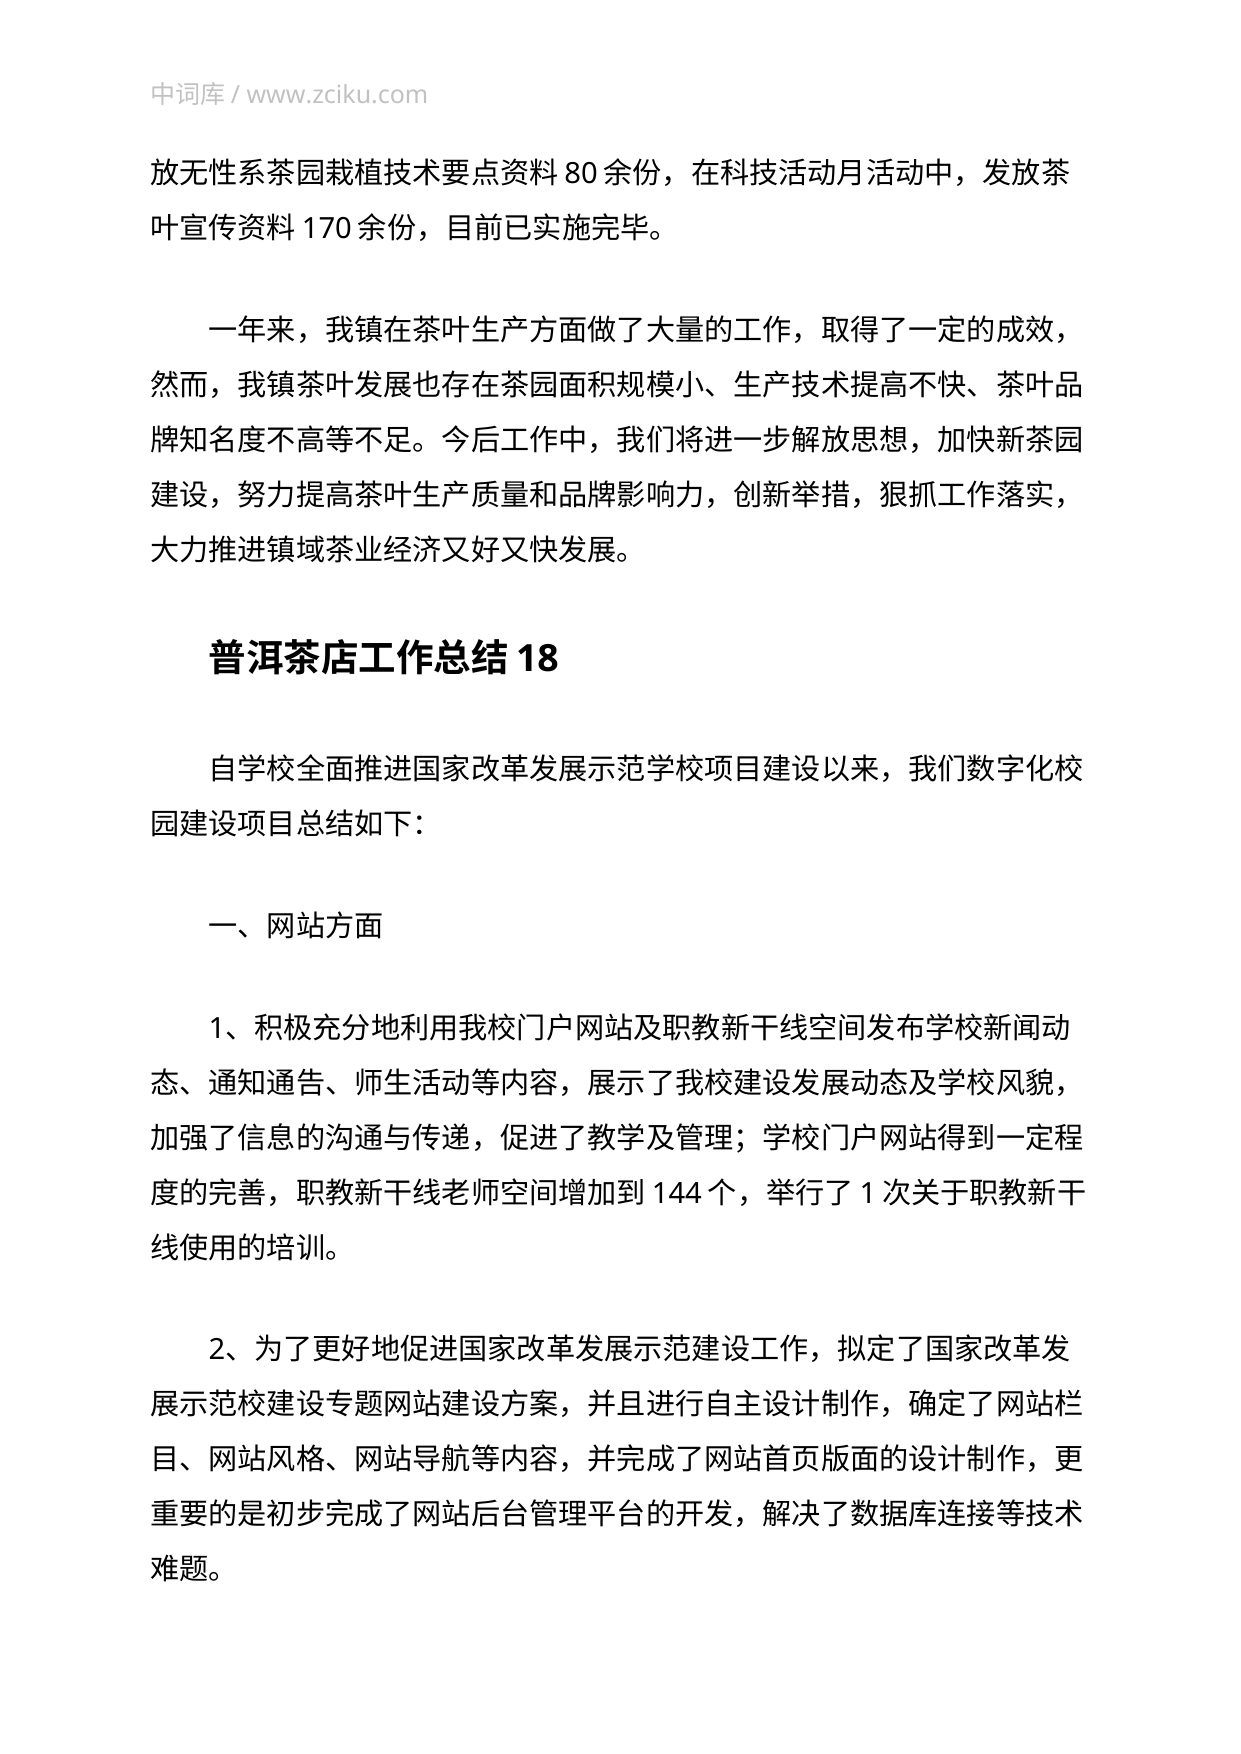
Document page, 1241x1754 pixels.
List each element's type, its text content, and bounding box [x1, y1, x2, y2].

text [150, 150, 1090, 247]
text 一年来，我镇在茶叶生产方面做了大量的工作，取得了一定的成效，然而，我镇茶叶发展也存在茶园面积规模小、生产技术提高不快、茶叶品牌知名度不高等不足。今后工作中，我们将进一步解放思想，加快新茶园建设，努力提高茶叶生产质量和品牌影响力，创新举措，狠抓工作落实，大力推进镇域茶业经济又好又快发展。 [150, 307, 1090, 569]
text 2、为了更好地促进国家改革发展示范建设工作，拟定了国家改革发展示范校建设专题网站建设方案，并且进行自主设计制作，确定了网站栏目、网站风格、网站导航等内容，并完成了网站首页版面的设计制作，更重要的是初步完成了网站后台管理平台的开发，解决了数据库连接等技术难题。 [150, 1326, 1090, 1588]
text 自学校全面推进国家改革发展示范学校项目建设以来，我们数字化校园建设项目总结如下： [150, 746, 1090, 843]
text 1、积极充分地利用我校门户网站及职教新干线空间发布学校新闻动态、通知通告、师生活动等内容，展示了我校建设发展动态及学校风貌，加强了信息的沟通与传递，促进了教学及管理；学校门户网站得到一定程度的完善，职教新干线老师空间增加到144个，举行了1次关于职教新干线使用的培训。 [150, 1004, 1090, 1266]
text 一、网站方面 [150, 903, 1090, 945]
text 普洱茶店工作总结18 [150, 628, 1090, 683]
